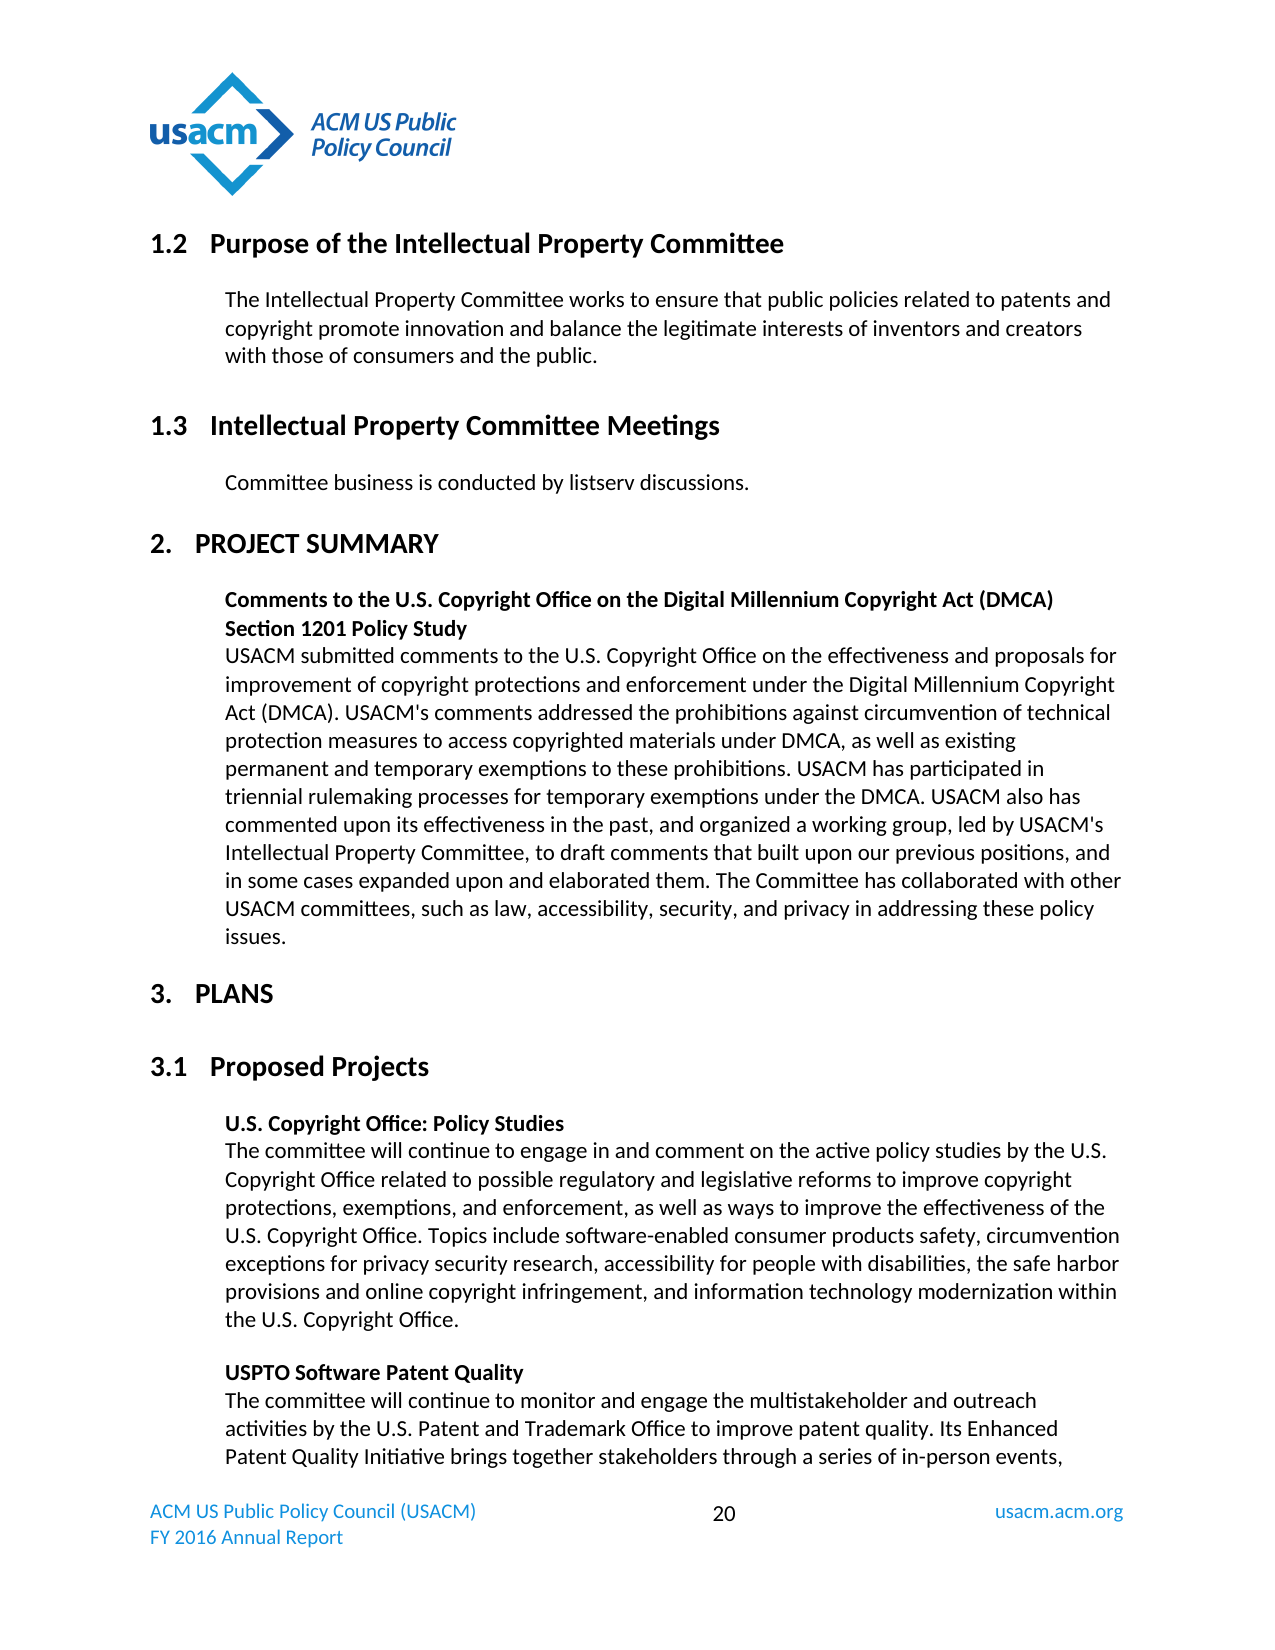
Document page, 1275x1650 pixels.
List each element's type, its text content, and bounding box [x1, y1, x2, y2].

picture [150, 72, 457, 196]
text USPTO Software Patent Quality [225, 1358, 1125, 1386]
text Committee business is conducted by listserv discussions. [225, 468, 1125, 496]
subtitle Plans [150, 975, 1125, 1011]
subtitle Intellectual Property Committee Meetings [150, 407, 1125, 443]
text U.S. Copyright Office: Policy Studies [225, 1109, 1125, 1137]
text ​The Intellectual Property Committee works to ensure that public policies related to patents and copyright promote innovation and balance the legitimate interests of inventors and creators with those of consumers and the public. [225, 286, 1125, 370]
subtitle Purpose of the Intellectual Property Committee [150, 225, 1125, 261]
text USACM submitted comments to the U.S. Copyright Office on the effectiveness and proposals for improvement of copyright protections and enforcement under the Digital Millennium Copyright Act (DMCA). USACM's comments addressed the prohibitions against circumvention of technical protection measures to access copyrighted materials under DMCA, as well as existing permanent and temporary exemptions to these prohibitions. USACM has participated in triennial rulemaking processes for temporary exemptions under the DMCA. USACM also has commented upon its effectiveness in the past, and organized a working group, led by USACM's Intellectual Property Committee, to draft comments that built upon our previous positions, and in some cases expanded upon and elaborated them. The Committee has collaborated with other USACM committees, such as law, accessibility, security, and privacy in addressing these policy issues. [225, 642, 1125, 950]
subtitle Proposed Projects [150, 1048, 1125, 1084]
subtitle PROJECT SUMMARY [150, 525, 1125, 561]
text The committee will continue to engage in and comment on the active policy studies by the U.S. Copyright Office related to possible regulatory and legislative reforms to improve copyright protections, exemptions, and enforcement, as well as ways to improve the effectiveness of the U.S. Copyright Office. Topics include software-enabled consumer products safety, circumvention exceptions for privacy security research, accessibility for people with disabilities, the safe harbor provisions and online copyright infringement, and information technology modernization within the U.S. Copyright Office. [225, 1137, 1125, 1333]
text Comments to the U.S. Copyright Office on the Digital Millennium Copyright Act (DMCA) Section 1201 Policy Study [225, 586, 1125, 642]
